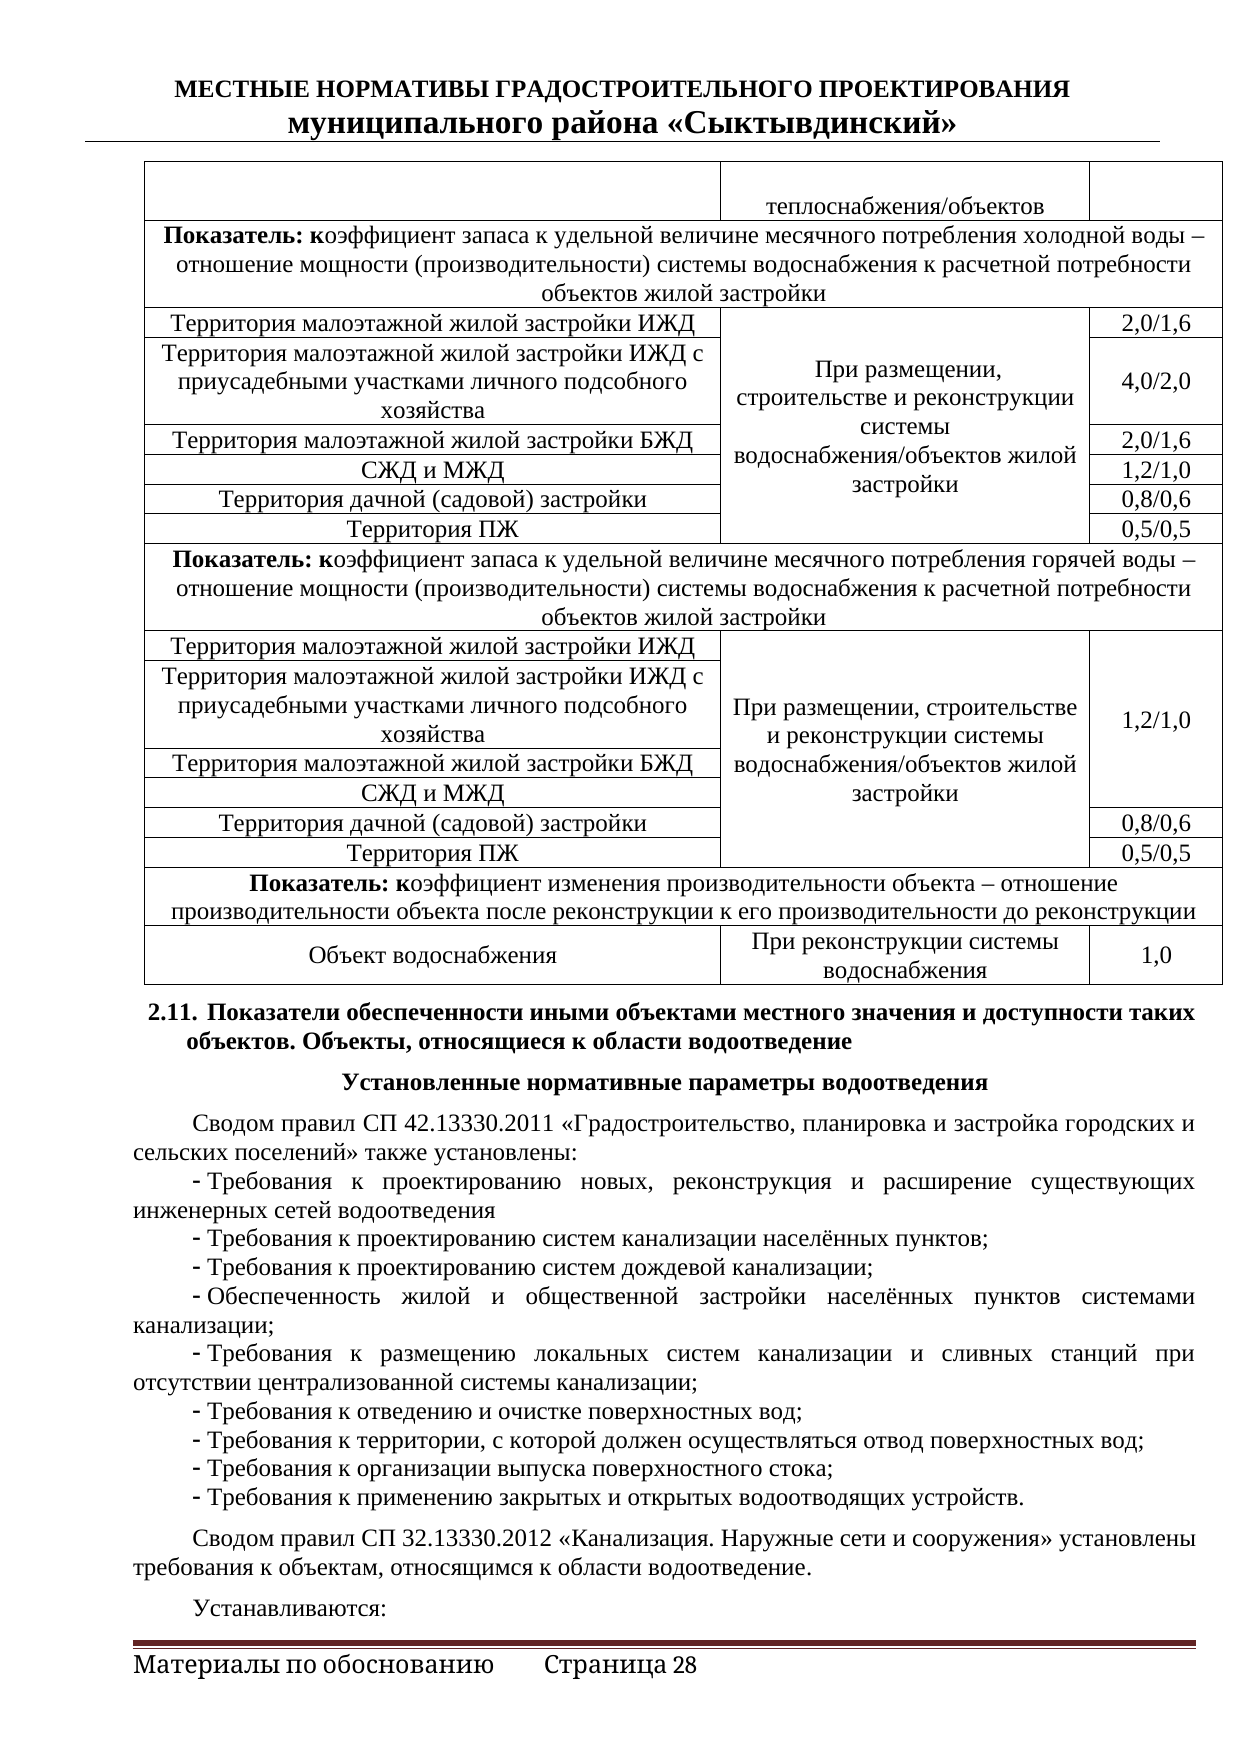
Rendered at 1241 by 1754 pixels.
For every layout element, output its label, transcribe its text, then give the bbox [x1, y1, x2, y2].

table_cell При размещении, строительстве и реконструкции системы водоснабжения/объектов жилой застройки [721, 631, 1089, 867]
table_cell 0,8/0,6 [1090, 808, 1222, 837]
table_cell 2,0/1,6 [1090, 308, 1222, 337]
text Установленные нормативные параметры водоотведения [133, 1067, 1196, 1096]
table_cell 1,2/1,0 [1090, 631, 1222, 807]
list Требования к отведению и очистке поверхностных вод; [133, 1396, 1196, 1425]
table_cell Территория малоэтажной жилой застройки ИЖД с приусадебными участками личного подсобного хозяйства [145, 338, 720, 424]
table_cell Территория дачной (садовой) застройки [145, 485, 720, 513]
table_cell СЖД и МЖД [145, 455, 720, 483]
table_cell 1,2/1,0 [1090, 455, 1222, 483]
table_cell Показатель: коэффициент запаса к удельной величине месячного потребления горячей воды – отношение мощности (производительности) системы водоснабжения к расчетной потребности объектов жилой застройки [145, 544, 1222, 630]
list Сводом правил СП 42.13330.2011 «Градостроительство, планировка и застройка городских и сельских поселений» также установлены: [133, 1108, 1196, 1166]
table_cell Объект водоснабжения [145, 926, 720, 984]
table_cell Территория малоэтажной жилой застройки ИЖД [145, 631, 720, 660]
table_cell 0,5/0,5 [1090, 838, 1222, 867]
table_cell Территория малоэтажной жилой застройки БЖД [145, 425, 720, 454]
table_cell Показатель: коэффициент запаса к удельной величине месячного потребления холодной воды – отношение мощности (производительности) системы водоснабжения к расчетной потребности объектов жилой застройки [145, 221, 1222, 307]
list Требования к организации выпуска поверхностного стока; [133, 1453, 1196, 1482]
text Устанавливаются: [133, 1593, 1196, 1622]
list Требования к применению закрытых и открытых водоотводящих устройств. [133, 1482, 1196, 1511]
list Требования к проектированию систем дождевой канализации; [133, 1252, 1196, 1281]
text Сводом правил СП 32.13330.2012 «Канализация. Наружные сети и сооружения» установлены требования к объектам, относящимся к области водоотведение. [133, 1523, 1196, 1581]
table_cell Территория малоэтажной жилой застройки ИЖД [145, 308, 720, 337]
table_cell Территория ПЖ [145, 514, 720, 543]
list Обеспеченность жилой и общественной застройки населённых пунктов системами канализации; [133, 1281, 1196, 1338]
table_cell Показатель: коэффициент изменения производительности объекта – отношение производительности объекта после реконструкции к его производительности до реконструкции [145, 868, 1222, 925]
table_cell При размещении, строительстве и реконструкции системы водоснабжения/объектов жилой застройки [721, 308, 1089, 543]
table_cell 4,0/2,0 [1090, 338, 1222, 424]
table_cell Территория дачной (садовой) застройки [145, 808, 720, 837]
table_cell Территория малоэтажной жилой застройки ИЖД с приусадебными участками личного подсобного хозяйства [145, 661, 720, 747]
table_cell 0,5/0,5 [1090, 514, 1222, 543]
table_cell 1,0 [1090, 926, 1222, 984]
list Требования к проектированию систем канализации населённых пунктов; [133, 1223, 1196, 1252]
table_cell 2,0/1,6 [1090, 425, 1222, 454]
list Требования к размещению локальных систем канализации и сливных станций при отсутствии централизованной системы канализации; [133, 1338, 1196, 1396]
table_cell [145, 162, 720, 219]
table_cell 0,8/0,6 [1090, 485, 1222, 513]
subtitle Показатели обеспеченности иными объектами местного значения и доступности таких объектов. Объекты, относящиеся к области водоотведение [148, 997, 1196, 1055]
table_cell Территория ПЖ [145, 838, 720, 867]
table_cell При реконструкции системы водоснабжения [721, 926, 1089, 984]
list Требования к проектированию новых, реконструкция и расширение существующих инженерных сетей водоотведения [133, 1166, 1196, 1223]
table_cell СЖД и МЖД [145, 778, 720, 807]
table_cell Территория малоэтажной жилой застройки БЖД [145, 749, 720, 777]
list Требования к территории, с которой должен осуществляться отвод поверхностных вод; [133, 1425, 1196, 1453]
